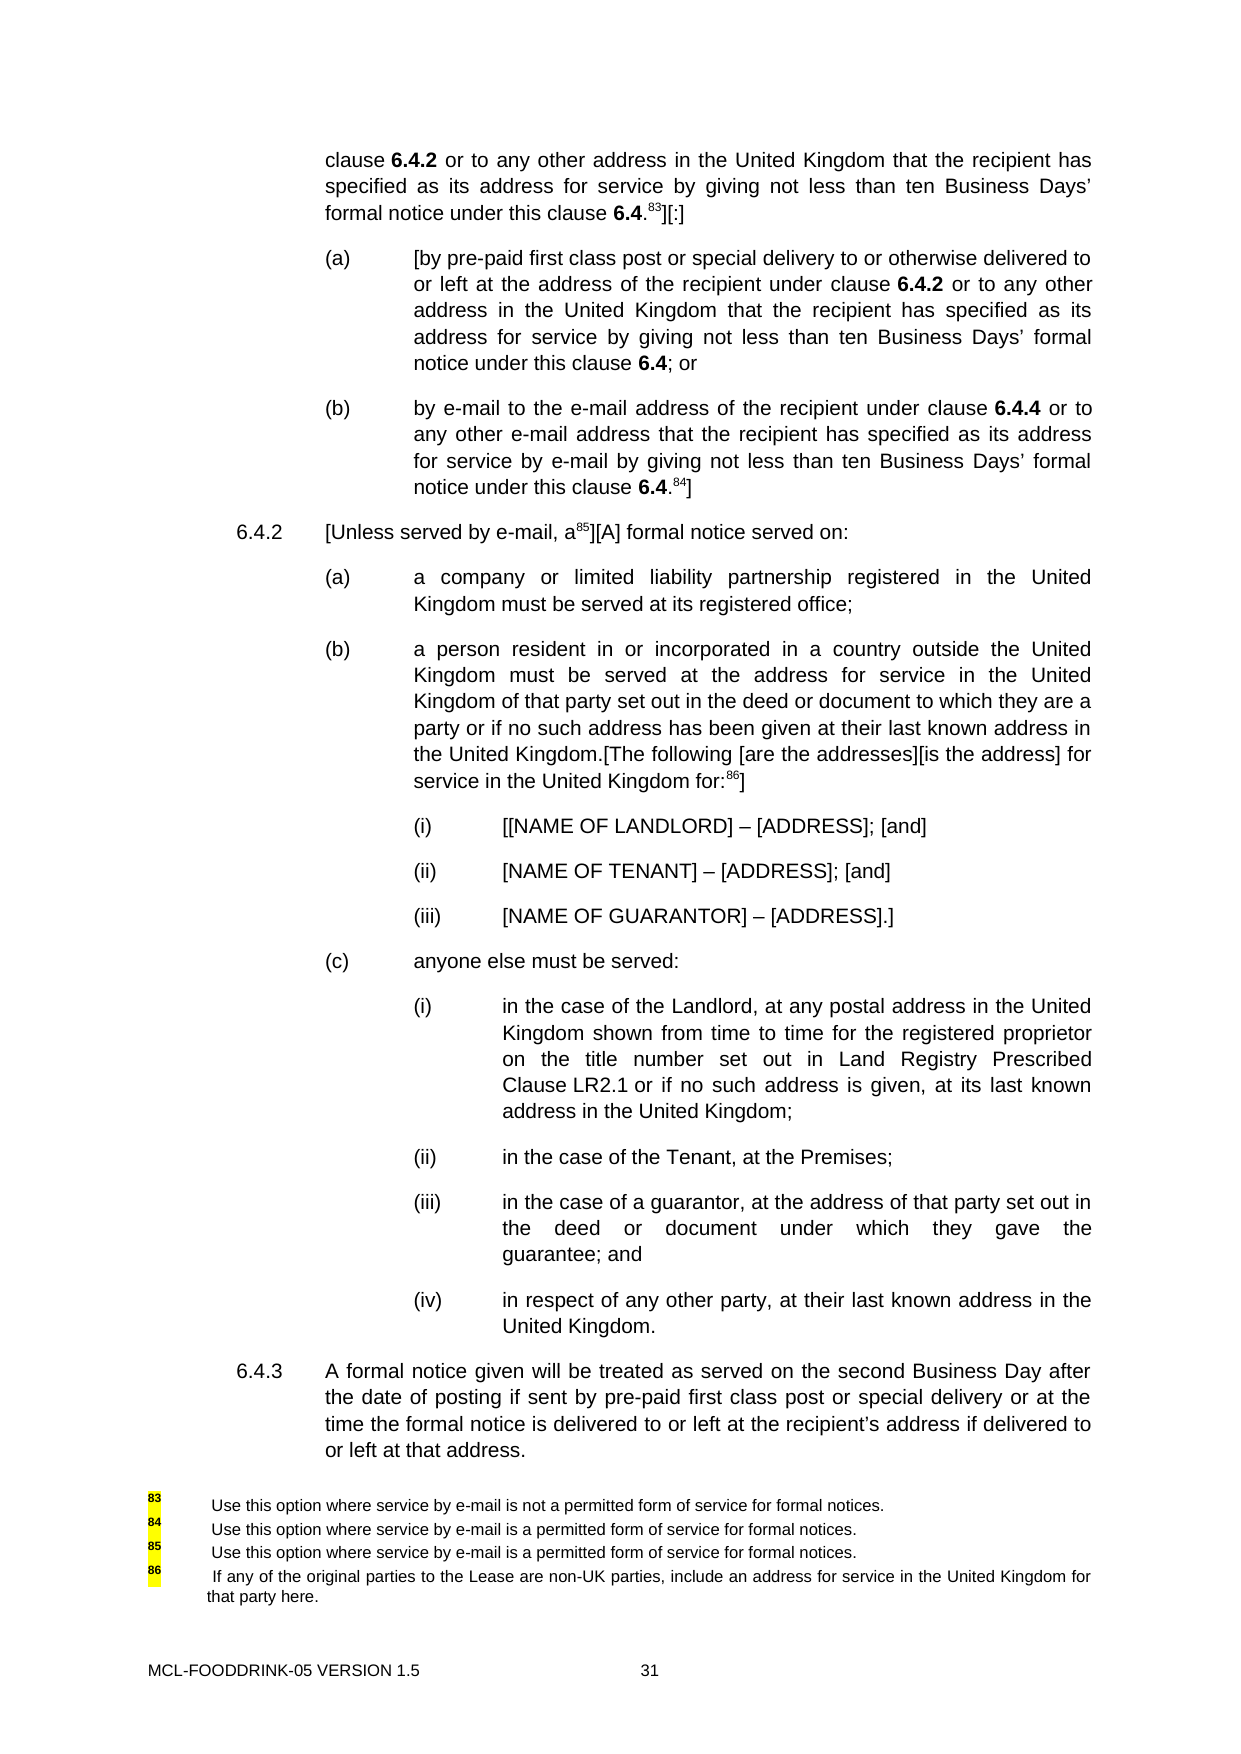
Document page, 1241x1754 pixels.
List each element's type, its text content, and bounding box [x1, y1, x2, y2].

subtitle [Unless served by e-mail, a][A] formal notice served on: [236, 520, 1093, 544]
subtitle [[NAME OF LANDLORD] – [ADDRESS]; [and] [413, 813, 1093, 837]
subtitle [NAME OF GUARANTOR] – [ADDRESS].] [413, 904, 1093, 928]
subtitle in the case of the Tenant, at the Premises; [413, 1144, 1093, 1168]
subtitle A formal notice given will be treated as served on the second Business Day after the date of posting if sent by pre-paid first class post or special delivery or at the time the formal notice is delivered to or left at the recipient’s address if delivered to or left at that address. [236, 1359, 1093, 1462]
subtitle in the case of a guarantor, at the address of that party set out in the deed or document under which they gave the guarantee; and [413, 1189, 1093, 1266]
subtitle a company or limited liability partnership registered in the United Kingdom must be served at its registered office; [325, 565, 1093, 616]
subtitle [236, 148, 1093, 224]
subtitle [NAME OF TENANT] – [ADDRESS]; [and] [413, 859, 1093, 883]
subtitle [by pre-paid first class post or special delivery to or otherwise delivered to or left at the address of the recipient under clause 6.4.2 or to any other address in the United Kingdom that the recipient has specified as its address for service by giving not less than ten Business Days’ formal notice under this clause 6.4; or [325, 245, 1093, 375]
subtitle in respect of any other party, at their last known address in the United Kingdom. [413, 1287, 1093, 1338]
subtitle anyone else must be served: [325, 949, 1093, 973]
subtitle a person resident in or incorporated in a country outside the United Kingdom must be served at the address for service in the United Kingdom of that party set out in the deed or document to which they are a party or if no such address has been given at their last known address in the United Kingdom.[The following [are the addresses][is the address] for service in the United Kingdom for:] [325, 637, 1093, 792]
subtitle in the case of the Landlord, at any postal address in the United Kingdom shown from time to time for the registered proprietor on the title number set out in Land Registry Prescribed Clause LR2.1 or if no such address is given, at its last known address in the United Kingdom; [413, 994, 1093, 1123]
subtitle by e-mail to the e-mail address of the recipient under clause 6.4.4 or to any other e-mail address that the recipient has specified as its address for service by e-mail by giving not less than ten Business Days’ formal notice under this clause 6.4.] [325, 396, 1093, 499]
